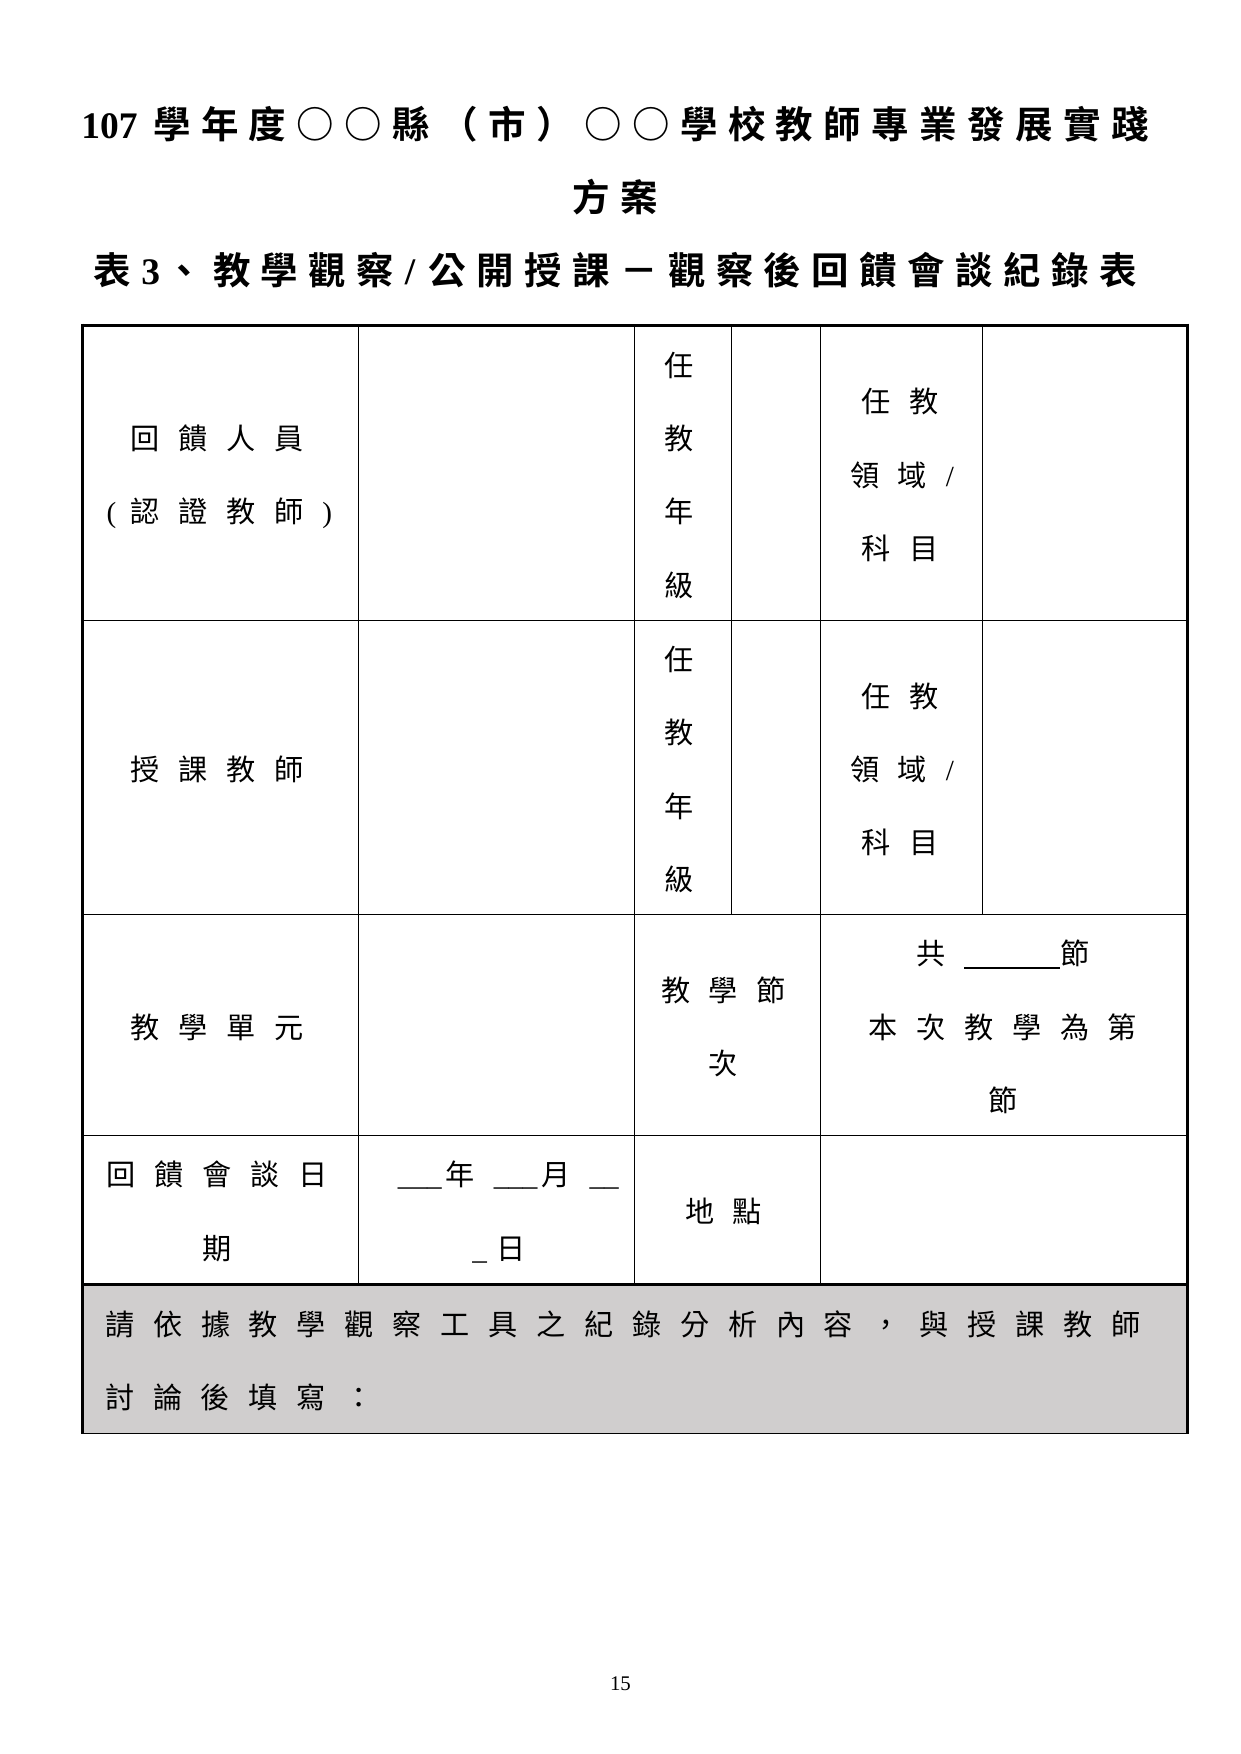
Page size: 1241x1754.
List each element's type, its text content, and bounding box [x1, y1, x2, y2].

text 107學年度○○縣（市）○○學校教師專業發展實踐方案 [81, 85, 1159, 232]
table_header 回饋人員 (認證教師) [84, 327, 358, 620]
table_cell 回饋會談日期 [84, 1136, 358, 1283]
table_header 任教領域/科目 [821, 327, 982, 620]
table_header [359, 327, 634, 620]
table_header [983, 327, 1186, 620]
table_cell [359, 621, 634, 914]
table_cell 任教年級 [635, 621, 731, 914]
table_cell 任教領域/科目 [821, 621, 982, 914]
table_cell 地點 [635, 1136, 820, 1283]
table_cell [983, 621, 1186, 914]
table_cell [821, 1136, 1186, 1283]
text 表3、教學觀察/公開授課－觀察後回饋會談紀錄表 [81, 232, 1159, 305]
table_header 任教年級 [635, 327, 731, 620]
table_header [732, 327, 820, 620]
table_cell 授課教師 [84, 621, 358, 914]
table_cell ___年___月___日 [359, 1136, 634, 1283]
table_cell 教學單元 [84, 915, 358, 1135]
table_cell [732, 621, 820, 914]
table_cell [359, 915, 634, 1135]
table_cell 教學節次 [635, 915, 820, 1135]
table_cell 請依據教學觀察工具之紀錄分析內容，與授課教師討論後填寫： [84, 1286, 1186, 1433]
table_cell 共 節 本次教學為第 節 [821, 915, 1186, 1135]
